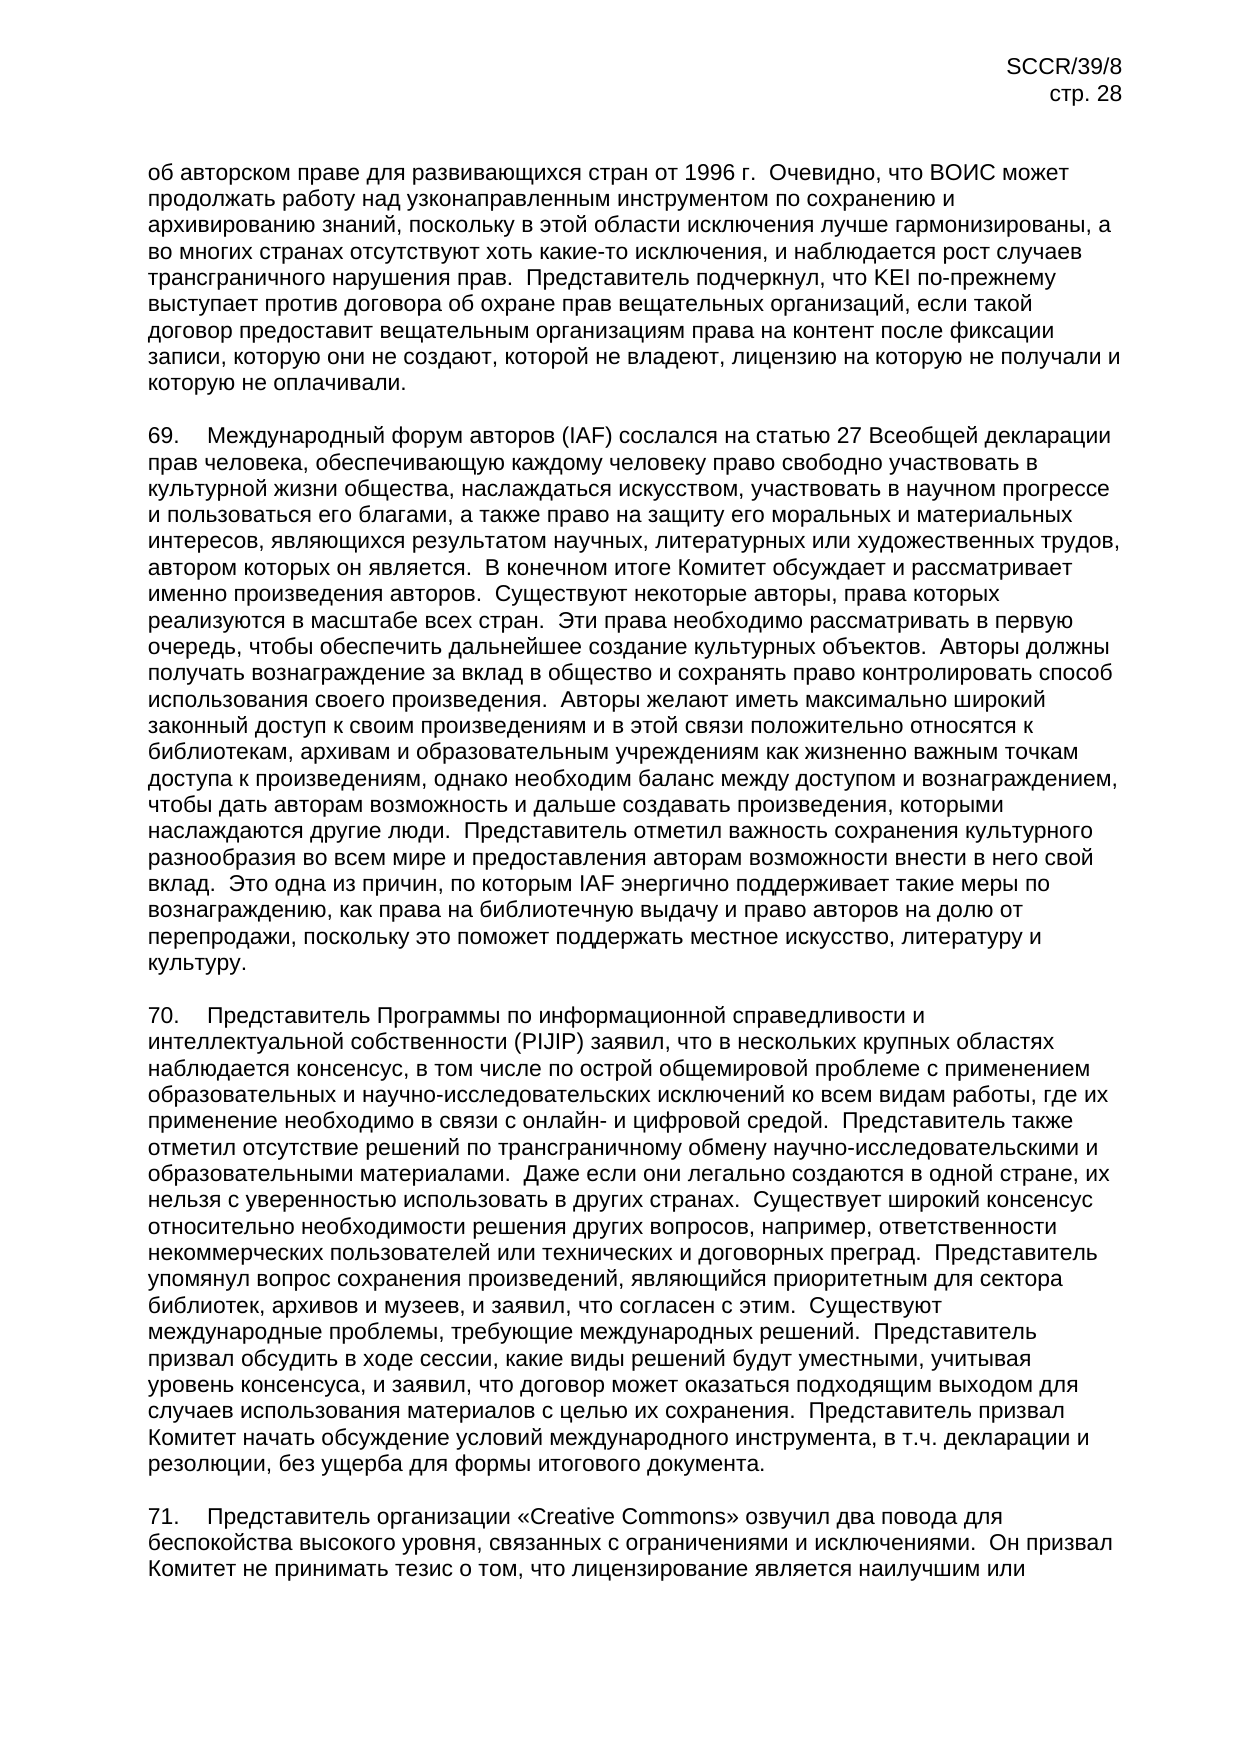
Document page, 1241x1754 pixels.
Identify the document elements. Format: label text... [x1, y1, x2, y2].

list Международный форум авторов (IAF) сослался на статью 27 Всеобщей декларации прав человека, обеспечивающую каждому человеку право свободно участвовать в культурной жизни общества, наслаждаться искусством, участвовать в научном прогрессе и пользоваться его благами, а также право на защиту его моральных и материальных интересов, являющихся результатом научных, литературных или художественных трудов, автором которых он является. В конечном итоге Комитет обсуждает и рассматривает именно произведения авторов. Существуют некоторые авторы, права которых реализуются в масштабе всех стран. Эти права необходимо рассматривать в первую очередь, чтобы обеспечить дальнейшее создание культурных объектов. Авторы должны получать вознаграждение за вклад в общество и сохранять право контролировать способ использования своего произведения. Авторы желают иметь максимально широкий законный доступ к своим произведениям и в этой связи положительно относятся к библиотекам, архивам и образовательным учреждениям как жизненно важным точкам доступа к произведениям, однако необходим баланс между доступом и вознаграждением, чтобы дать авторам возможность и дальше создавать произведения, которыми наслаждаются другие люди. Представитель отметил важность сохранения культурного разнообразия во всем мире и предоставления авторам возможности внести в него свой вклад. Это одна из причин, по которым IAF энергично поддерживает такие меры по вознаграждению, как права на библиотечную выдачу и право авторов на долю от перепродажи, поскольку это поможет поддержать местное искусство, литературу и культуру. [148, 422, 1122, 976]
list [148, 158, 1122, 396]
list Представитель Программы по информационной справедливости и интеллектуальной собственности (PIJIP) заявил, что в нескольких крупных областях наблюдается консенсус, в том числе по острой общемировой проблеме с применением образовательных и научно-исследовательских исключений ко всем видам работы, где их применение необходимо в связи с онлайн- и цифровой средой. Представитель также отметил отсутствие решений по трансграничному обмену научно-исследовательскими и образовательными материалами. Даже если они легально создаются в одной стране, их нельзя с уверенностью использовать в других странах. Существует широкий консенсус относительно необходимости решения других вопросов, например, ответственности некоммерческих пользователей или технических и договорных преград. Представитель упомянул вопрос сохранения произведений, являющийся приоритетным для сектора библиотек, архивов и музеев, и заявил, что согласен с этим. Существуют международные проблемы, требующие международных решений. Представитель призвал обсудить в ходе сессии, какие виды решений будут уместными, учитывая уровень консенсуса, и заявил, что договор может оказаться подходящим выходом для случаев использования материалов с целью их сохранения. Представитель призвал Комитет начать обсуждение условий международного инструмента, в т.ч. декларации и резолюции, без ущерба для формы итогового документа. [148, 1002, 1122, 1476]
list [148, 1503, 1122, 1582]
